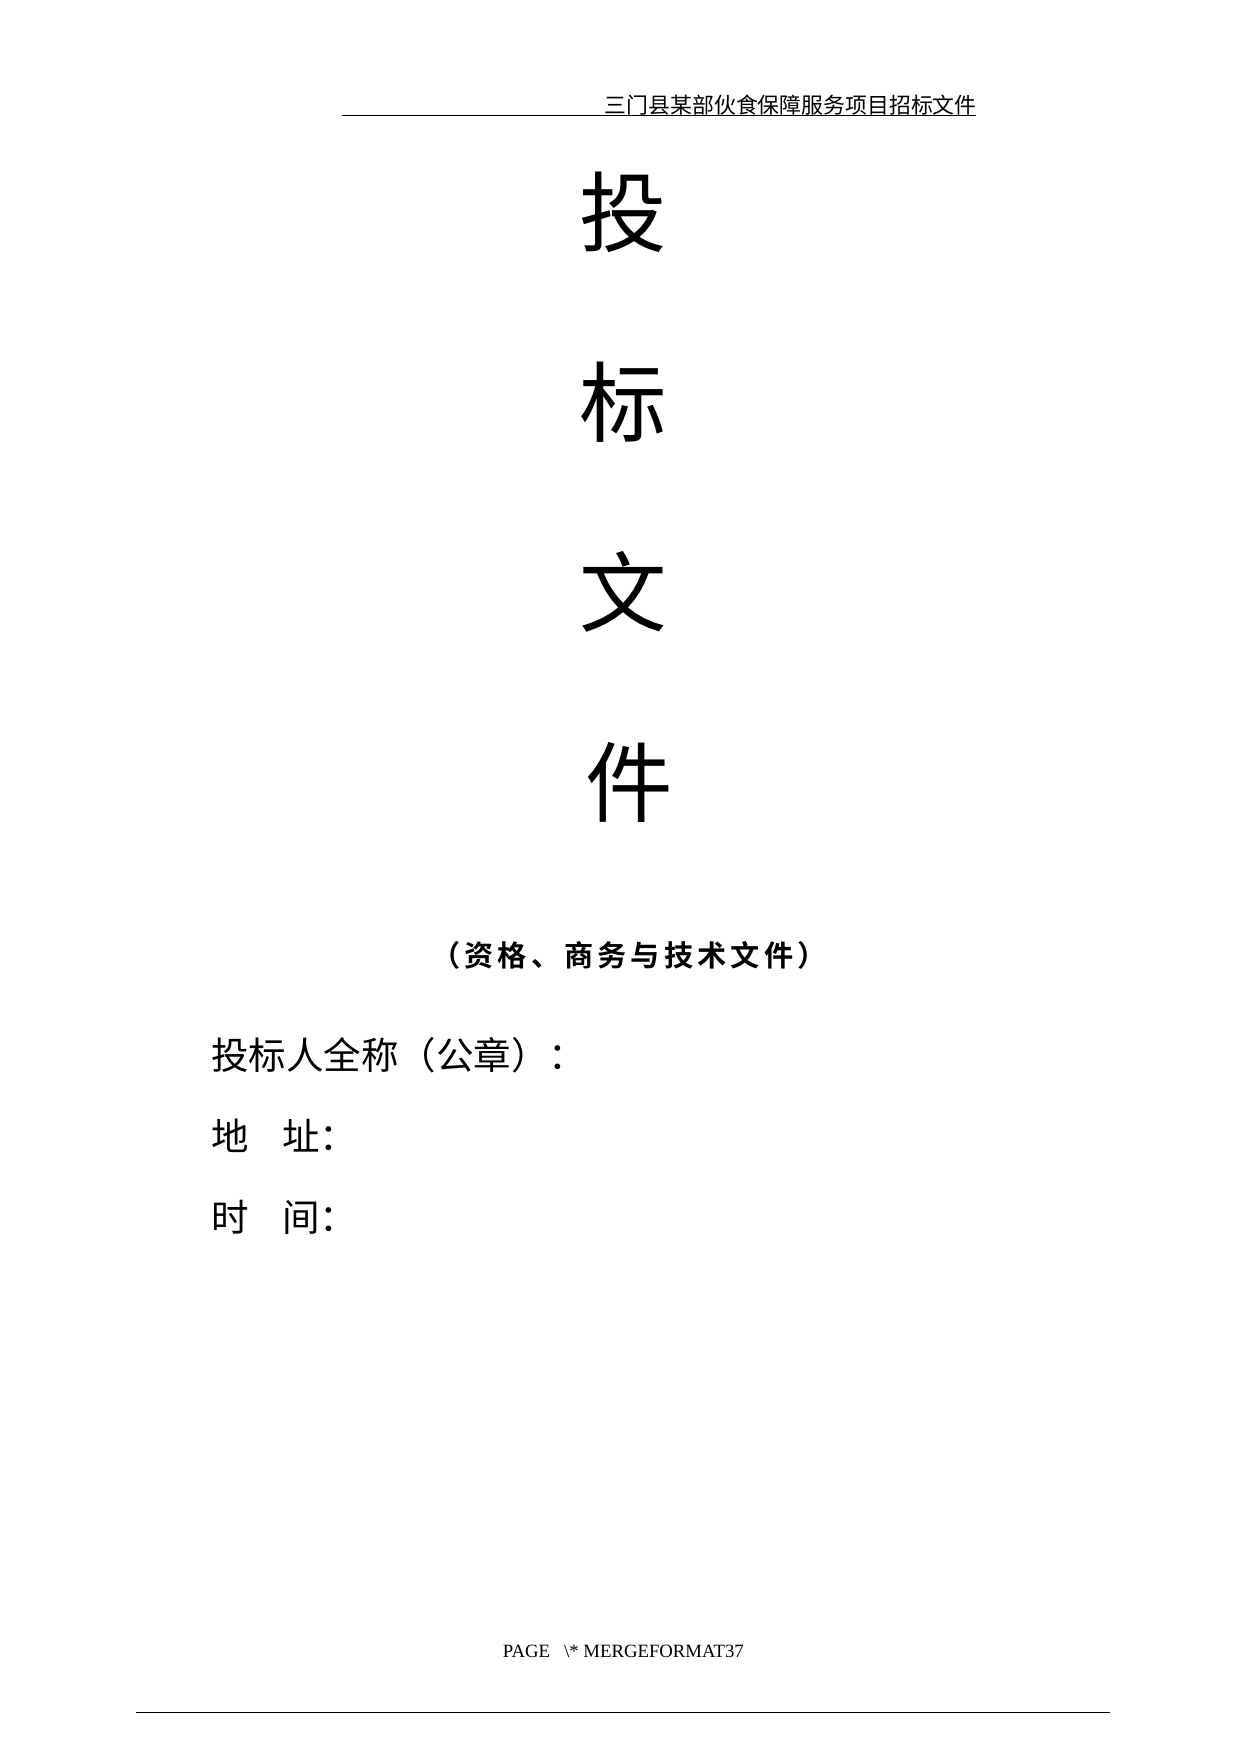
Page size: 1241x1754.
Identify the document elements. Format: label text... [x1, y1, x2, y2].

text 投标人全称（公章）： [136, 1026, 1055, 1080]
text 件 [136, 714, 1122, 841]
text 地 址： [136, 1107, 1055, 1161]
text 投 [136, 144, 1110, 271]
text 时 间： [136, 1188, 1055, 1243]
text （资格、商务与技术文件） [136, 933, 1122, 975]
text 标 [136, 334, 1110, 461]
text 文 [136, 524, 1110, 651]
